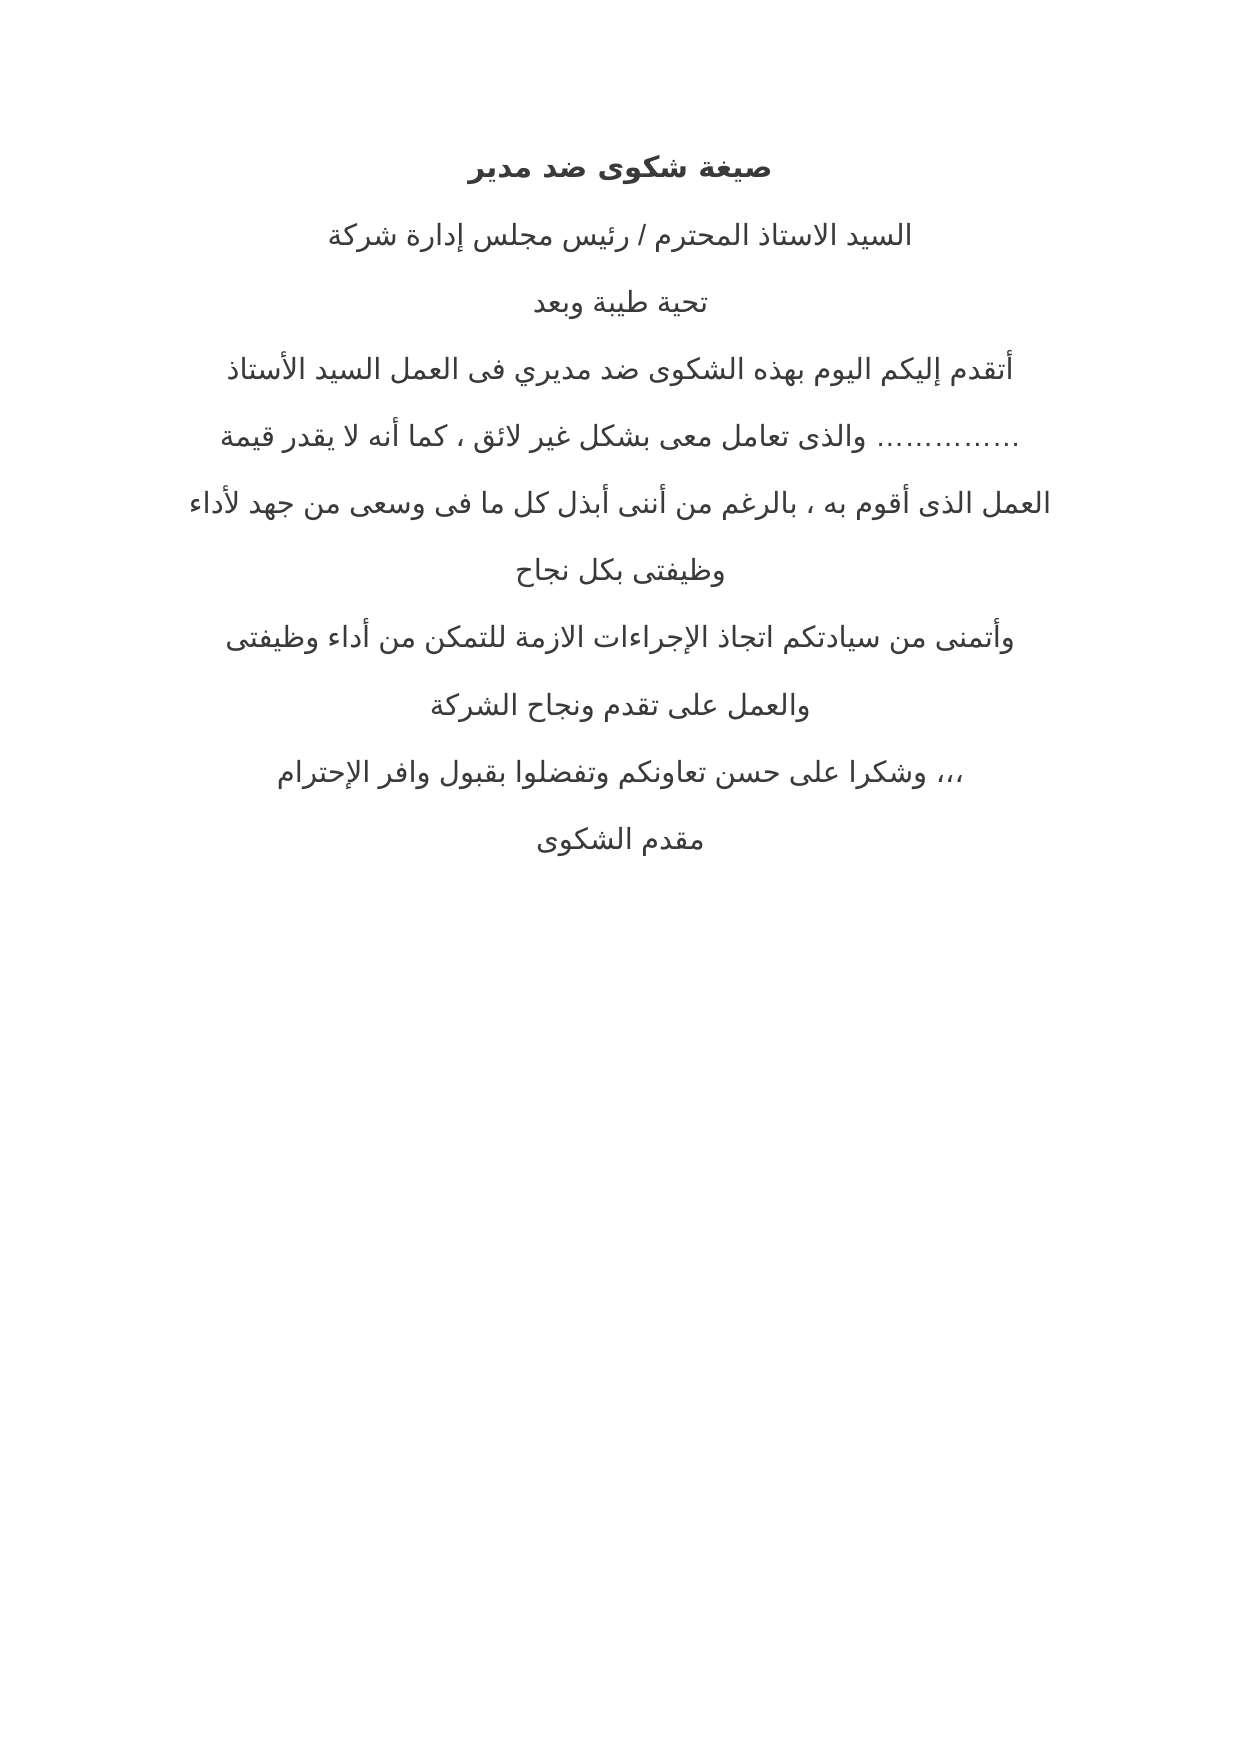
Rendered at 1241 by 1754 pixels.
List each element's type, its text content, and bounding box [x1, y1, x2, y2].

text وأتمنى من سيادتكم اتجاذ الإجراءات الازمة للتمكن من أداء وظيفتى والعمل على تقدم ونجاح الشركة [187, 620, 1053, 721]
text صيغة شكوى ضد مدير [187, 150, 1053, 184]
text مقدم الشكوى [187, 822, 1053, 855]
text السيد الاستاذ المحترم / رئيس مجلس إدارة شركة [187, 218, 1053, 251]
text وشكرا على حسن تعاونكم وتفضلوا بقبول وافر الإحترام ،،، [187, 754, 1053, 788]
text تحية طيبة وبعد [187, 285, 1053, 318]
text أتقدم إليكم اليوم بهذه الشكوى ضد مديري فى العمل السيد الأستاذ …………… والذى تعامل معى بشكل غير لائق ، كما أنه لا يقدر قيمة العمل الذى أقوم به ، بالرغم من أننى أبذل كل ما فى وسعى من جهد لأداء وظيفتى بكل نجاح [187, 352, 1053, 587]
